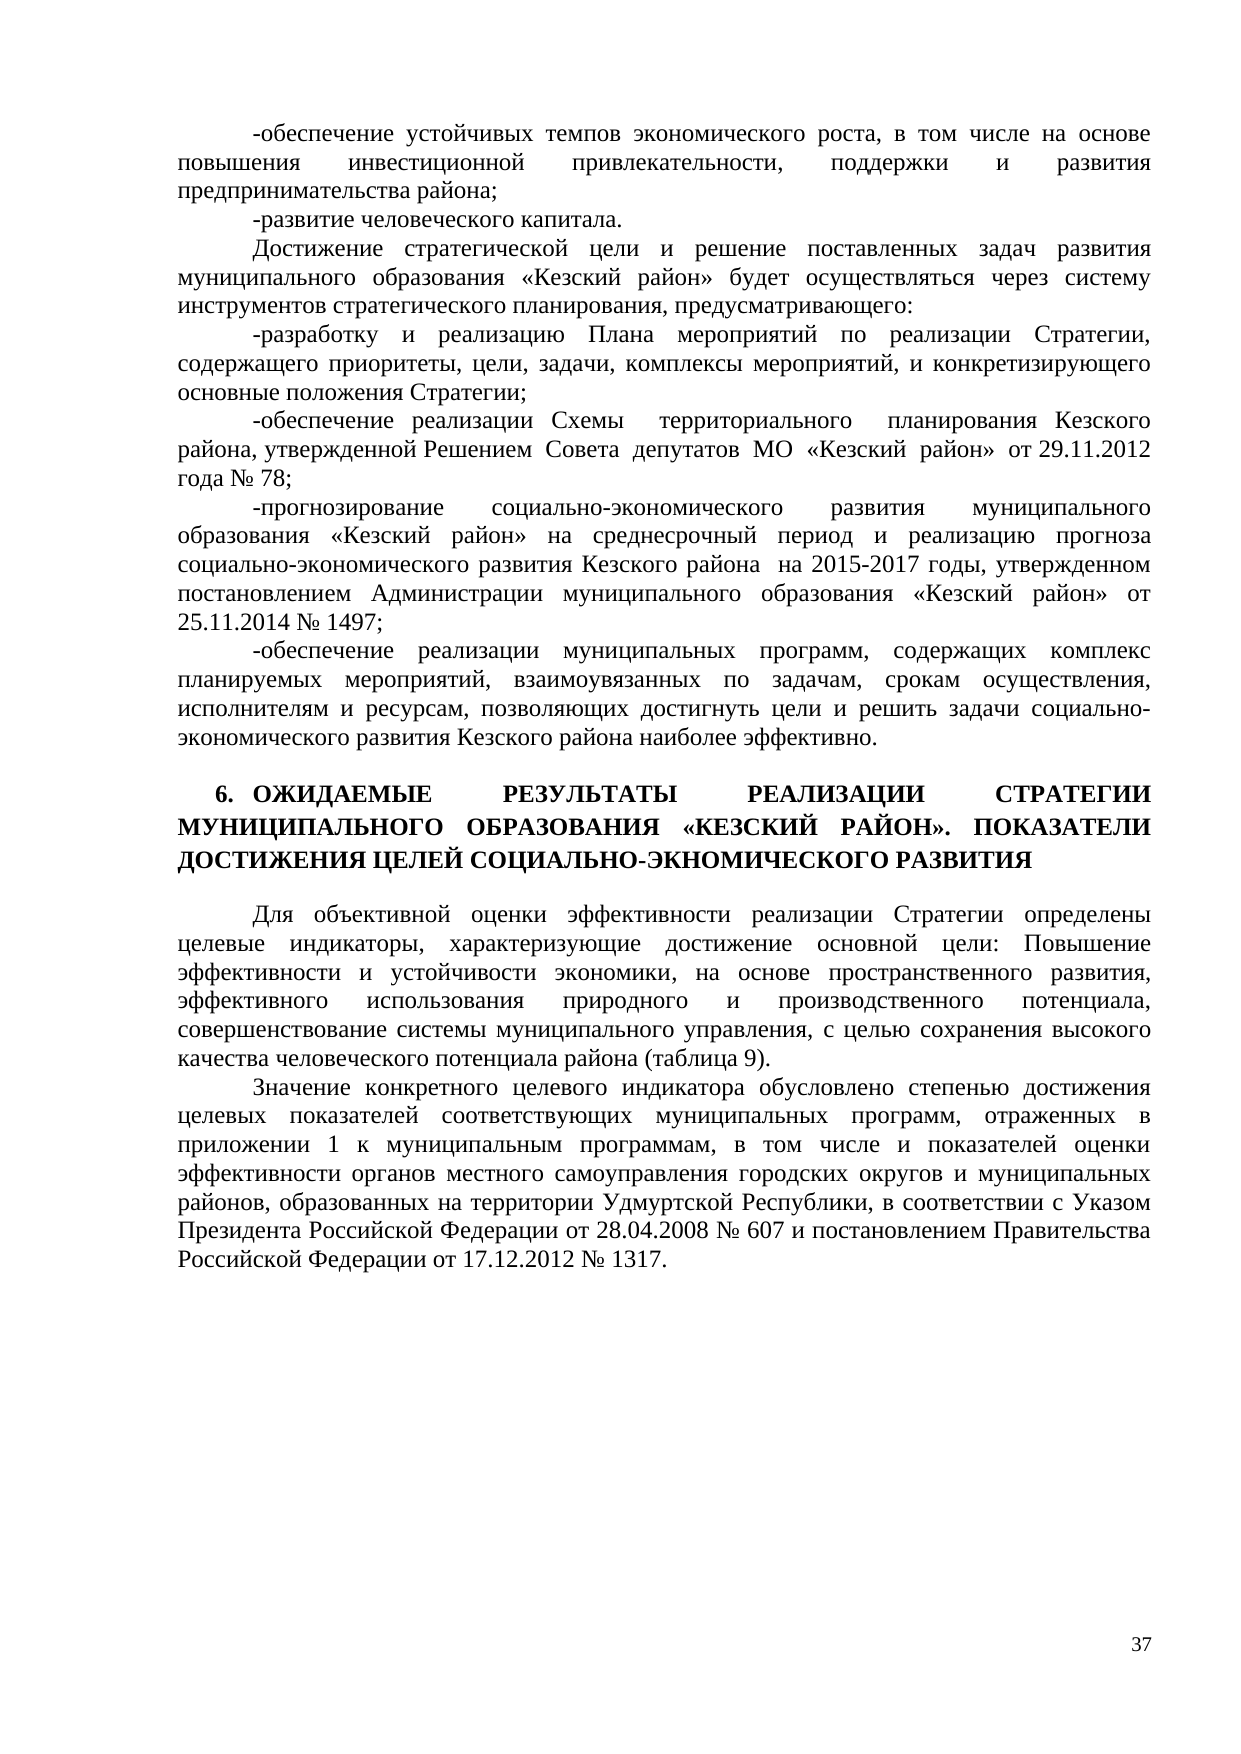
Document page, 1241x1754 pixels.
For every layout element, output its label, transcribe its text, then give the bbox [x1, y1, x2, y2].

text -обеспечение устойчивых темпов экономического роста, в том числе на основе повышения инвестиционной привлекательности, поддержки и развития предпринимательства района; [177, 118, 1152, 204]
text Значение конкретного целевого индикатора обусловлено степенью достижения целевых показателей соответствующих муниципальных программ, отраженных в приложении 1 к муниципальным программам, в том числе и показателей оценки эффективности органов местного самоуправления городских округов и муниципальных районов, образованных на территории Удмуртской Республики, в соответствии с Указом Президента Российской Федерации от 28.04.2008 № 607 и постановлением Правительства Российской Федерации от 17.12.2012 № 1317. [177, 1072, 1152, 1273]
text -обеспечение реализации муниципальных программ, содержащих комплекс планируемых мероприятий, взаимоувязанных по задачам, срокам осуществления, исполнителям и ресурсам, позволяющих достигнуть цели и решить задачи социально-экономического развития Кезского района наиболее эффективно. [177, 636, 1152, 751]
text -обеспечение реализации Схемы территориального планирования Кезского района, утвержденной Решением Совета депутатов МО «Кезский район» от 29.11.2012 года № 78; [177, 406, 1152, 492]
text -развитие человеческого капитала. [177, 204, 1152, 233]
text -разработку и реализацию Плана мероприятий по реализации Стратегии, содержащего приоритеты, цели, задачи, комплексы мероприятий, и конкретизирующего основные положения Стратегии; [177, 319, 1152, 406]
text -прогнозирование социально-экономического развития муниципального образования «Кезский район» на среднесрочный период и реализацию прогноза социально-экономического развития Кезского района на 2015-2017 годы, утвержденном постановлением Администрации муниципального образования «Кезский район» от 25.11.2014 № 1497; [177, 492, 1152, 636]
text Для объективной оценки эффективности реализации Стратегии определены целевые индикаторы, характеризующие достижение основной цели: Повышение эффективности и устойчивости экономики, на основе пространственного развития, эффективного использования природного и производственного потенциала, совершенствование системы муниципального управления, с целью сохранения высокого качества человеческого потенциала района (таблица 9). [177, 899, 1152, 1072]
text Достижение стратегической цели и решение поставленных задач развития муниципального образования «Кезский район» будет осуществляться через систему инструментов стратегического планирования, предусматривающего: [177, 233, 1152, 319]
list ОЖИДАЕМЫЕ РЕЗУЛЬТАТЫ РЕАЛИЗАЦИИ СТРАТЕГИИ МУНИЦИПАЛЬНОГО ОБРАЗОВАНИЯ «КЕЗСКИЙ РАЙОН». ПОКАЗАТЕЛИ ДОСТИЖЕНИЯ ЦЕЛЕЙ СОЦИАЛЬНО-ЭКНОМИЧЕСКОГО РАЗВИТИЯ [177, 779, 1152, 874]
